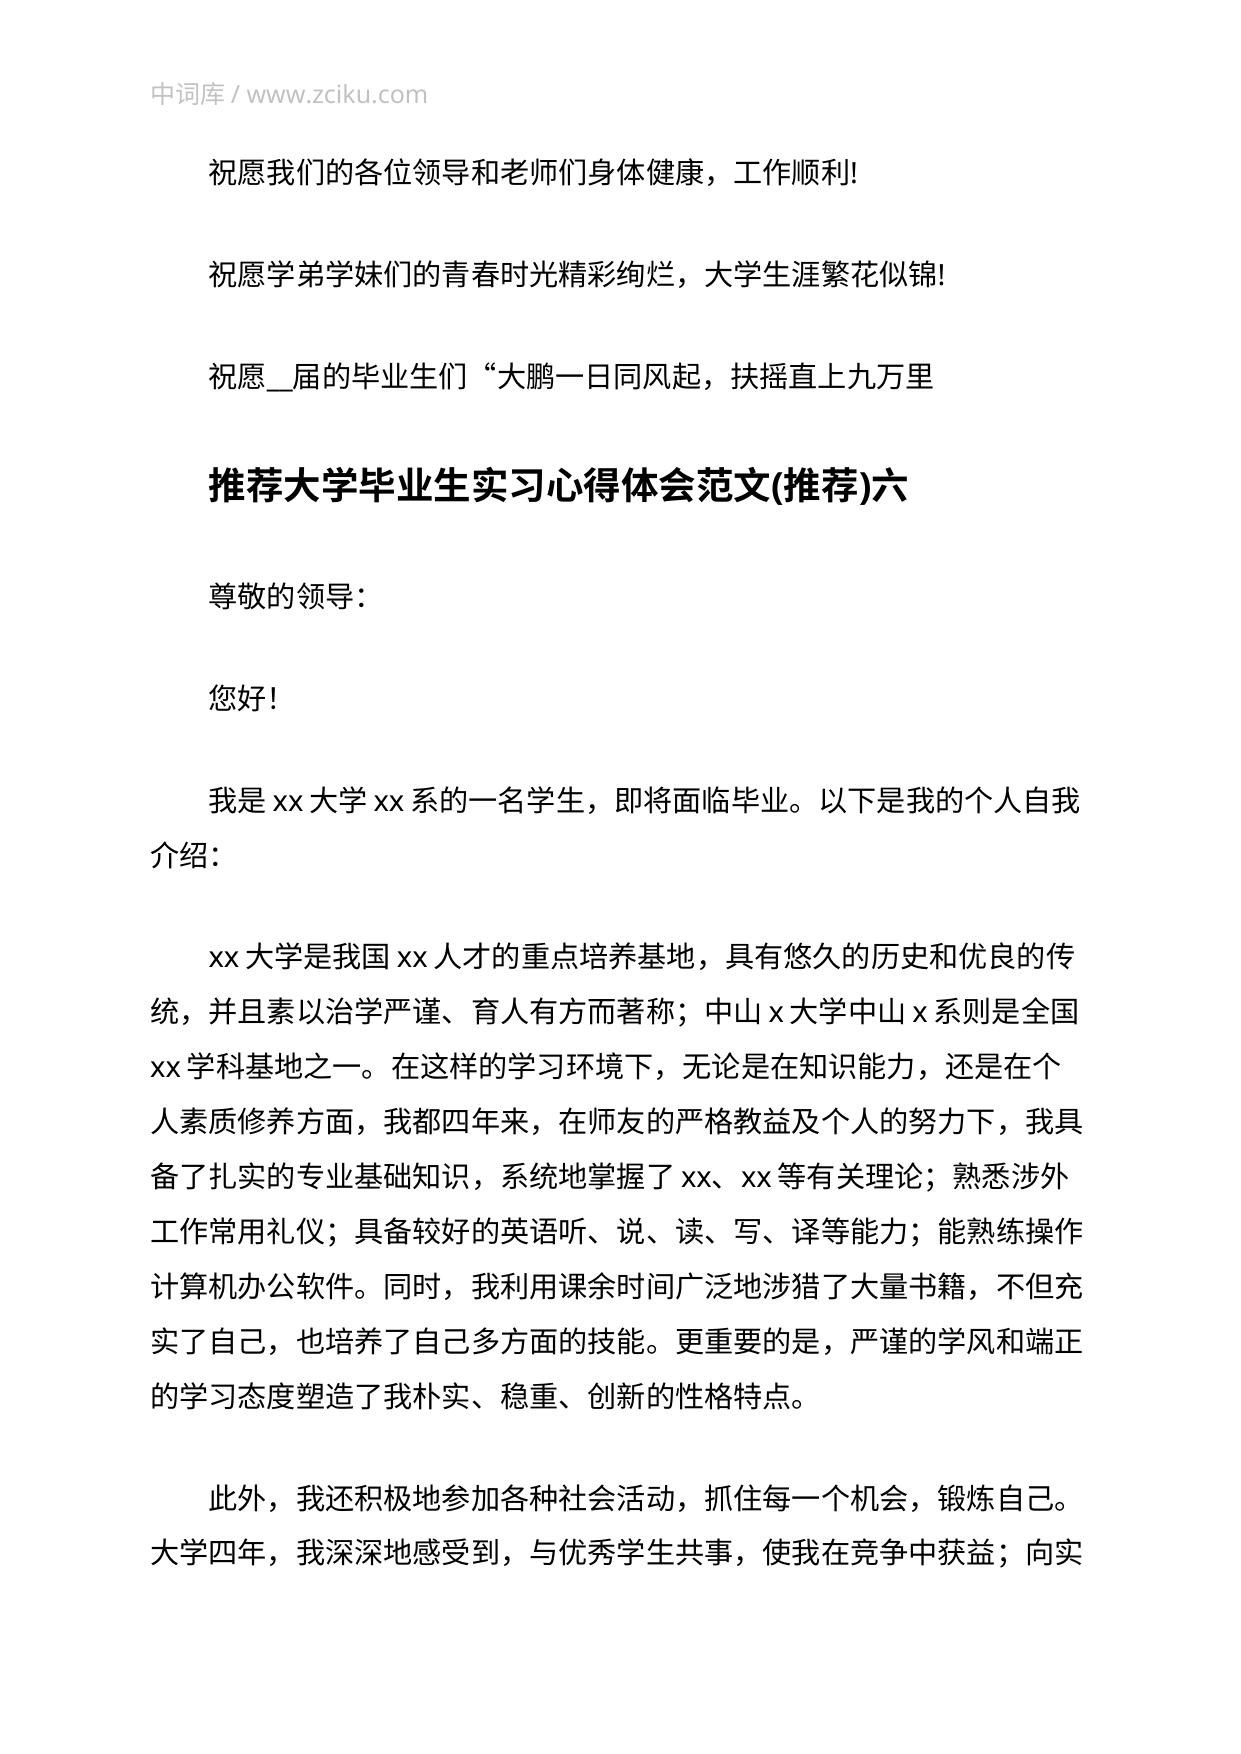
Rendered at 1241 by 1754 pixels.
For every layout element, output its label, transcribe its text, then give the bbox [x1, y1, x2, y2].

text 祝愿学弟学妹们的青春时光精彩绚烂，大学生涯繁花似锦! [150, 252, 1090, 294]
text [150, 1475, 1090, 1572]
text 祝愿我们的各位领导和老师们身体健康，工作顺利! [150, 150, 1090, 192]
text 祝愿__届的毕业生们“大鹏一日同风起，扶摇直上九万里 [150, 354, 1090, 396]
text xx大学是我国xx人才的重点培养基地，具有悠久的历史和优良的传统，并且素以治学严谨、育人有方而著称；中山x大学中山x系则是全国xx学科基地之一。在这样的学习环境下，无论是在知识能力，还是在个人素质修养方面，我都四年来，在师友的严格教益及个人的努力下，我具备了扎实的专业基础知识，系统地掌握了xx、xx等有关理论；熟悉涉外工作常用礼仪；具备较好的英语听、说、读、写、译等能力；能熟练操作计算机办公软件。同时，我利用课余时间广泛地涉猎了大量书籍，不但充实了自己，也培养了自己多方面的技能。更重要的是，严谨的学风和端正的学习态度塑造了我朴实、稳重、创新的性格特点。 [150, 934, 1090, 1416]
text 推荐大学毕业生实习心得体会范文(推荐)六 [150, 456, 1090, 510]
text 我是xx大学xx系的一名学生，即将面临毕业。以下是我的个人自我介绍： [150, 777, 1090, 874]
text 您好！ [150, 675, 1090, 718]
text 尊敬的领导： [150, 573, 1090, 616]
